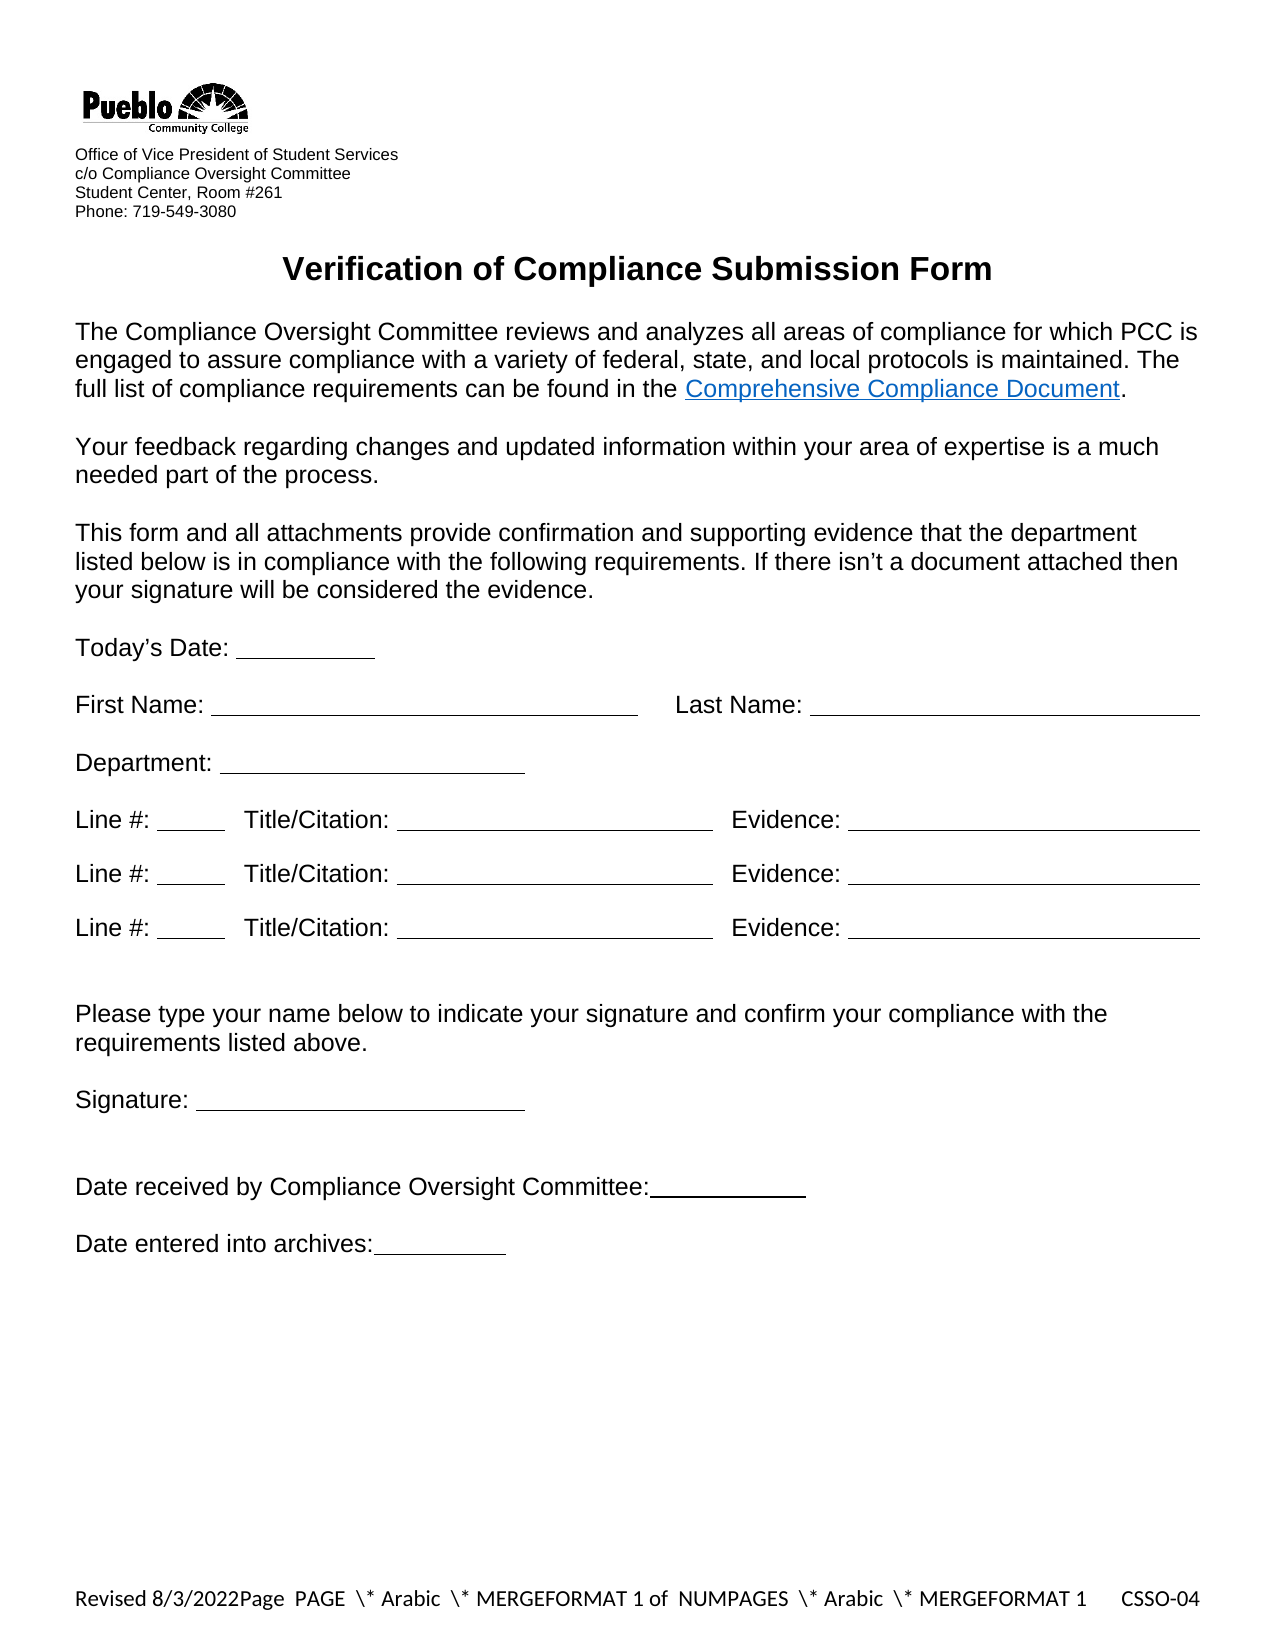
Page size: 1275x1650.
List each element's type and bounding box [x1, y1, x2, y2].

picture [75, 75, 256, 139]
